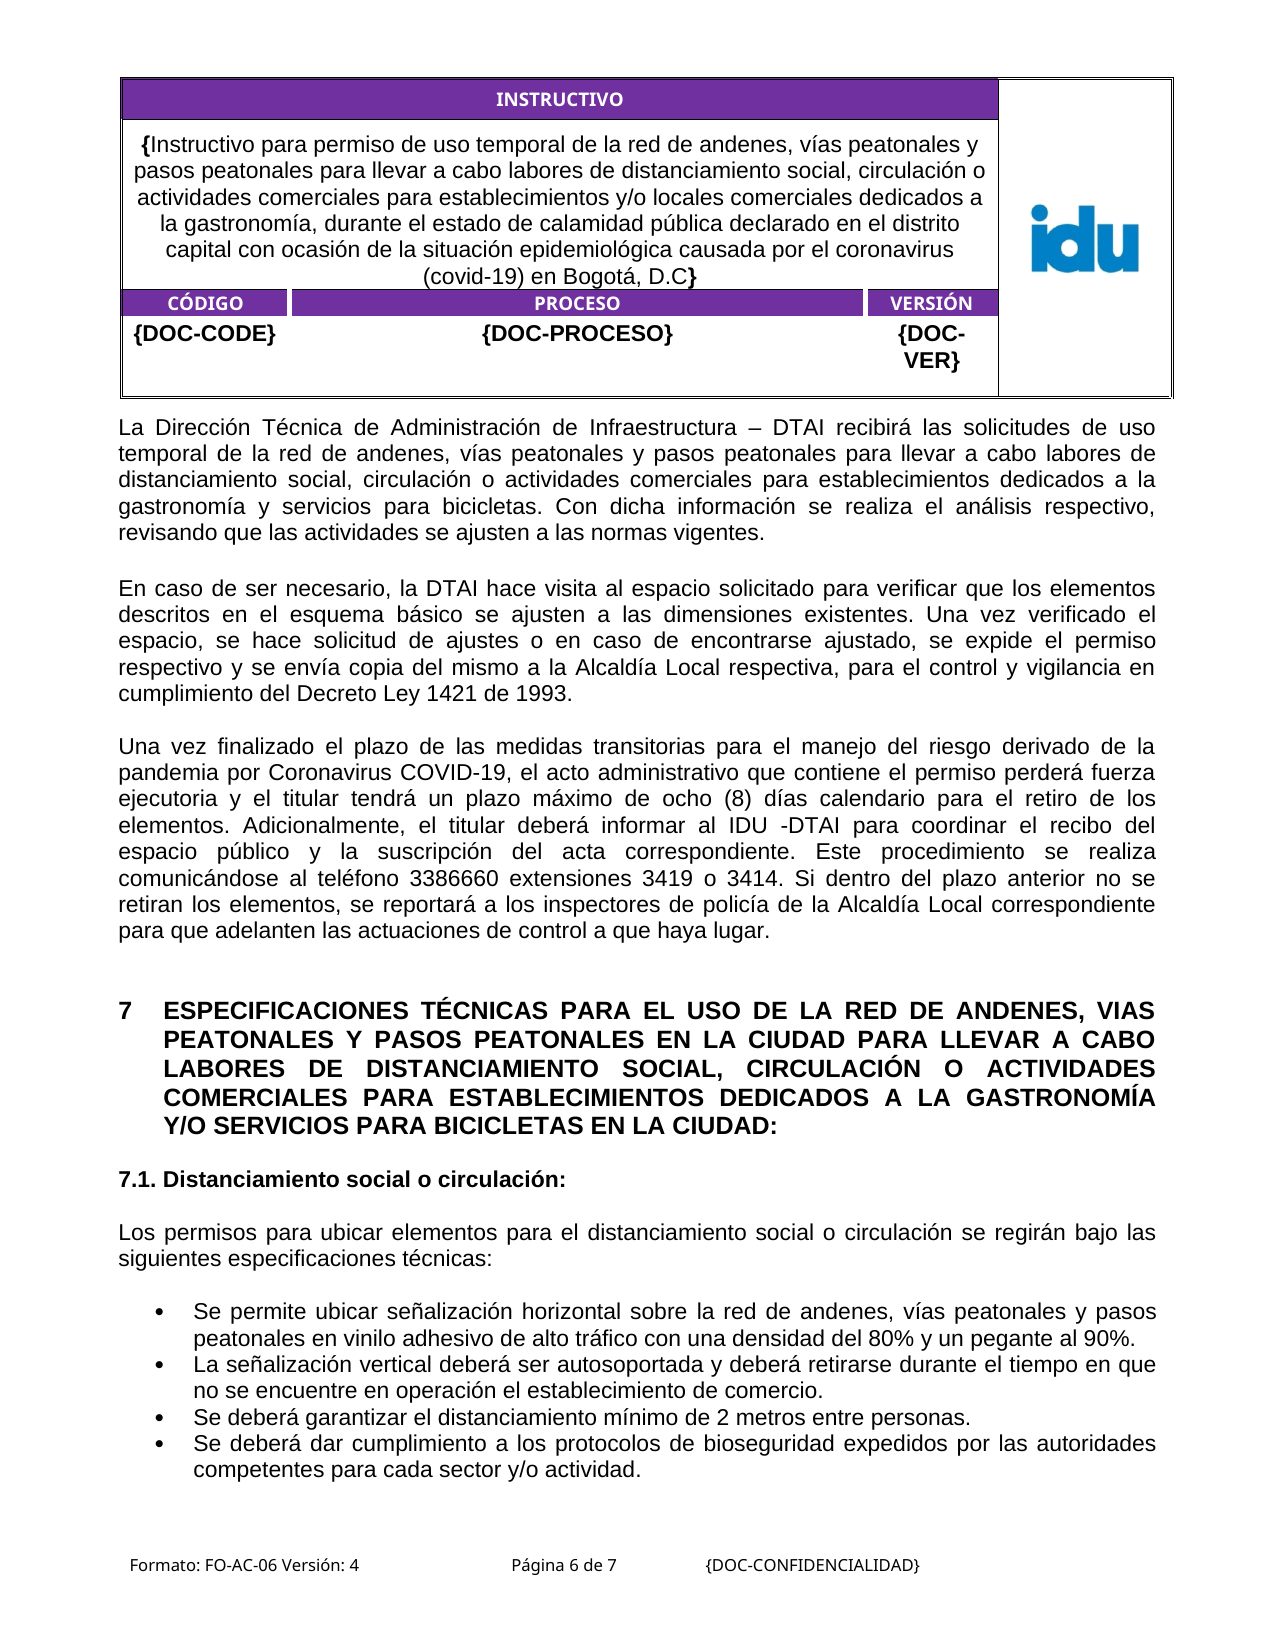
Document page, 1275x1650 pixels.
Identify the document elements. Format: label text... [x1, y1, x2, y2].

text 7.1. Distanciamiento social o circulación: [118, 1166, 1157, 1193]
picture [1028, 198, 1143, 278]
text En caso de ser necesario, la DTAI hace visita al espacio solicitado para verificar que los elementos descritos en el esquema básico se ajusten a las dimensiones existentes. Una vez verificado el espacio, se hace solicitud de ajustes o en caso de encontrarse ajustado, se expide el permiso respectivo y se envía copia del mismo a la Alcaldía Local respectiva, para el control y vigilancia en cumplimiento del Decreto Ley 1421 de 1993. [118, 574, 1157, 706]
subtitle ESPECIFICACIONES TÉCNICAS PARA EL USO DE LA RED DE ANDENES, VIAS PEATONALES Y PASOS PEATONALES EN LA CIUDAD PARA LLEVAR A CABO LABORES DE DISTANCIAMIENTO SOCIAL, CIRCULACIÓN O ACTIVIDADES COMERCIALES PARA ESTABLECIMIENTOS DEDICADOS A LA GASTRONOMÍA y/O SERVICIOS PARA BICICLETAS EN LA CIUDAD: [118, 996, 1157, 1140]
text Una vez finalizado el plazo de las medidas transitorias para el manejo del riesgo derivado de la pandemia por Coronavirus COVID-19, el acto administrativo que contiene el permiso perderá fuerza ejecutoria y el titular tendrá un plazo máximo de ocho (8) días calendario para el retiro de los elementos. Adicionalmente, el titular deberá informar al IDU -DTAI para coordinar el recibo del espacio público y la suscripción del acta correspondiente. Este procedimiento se realiza comunicándose al teléfono 3386660 extensiones 3419 o 3414. Si dentro del plazo anterior no se retiran los elementos, se reportará a los inspectores de policía de la Alcaldía Local correspondiente para que adelanten las actuaciones de control a que haya lugar. [118, 733, 1157, 943]
list Se permite ubicar señalización horizontal sobre la red de andenes, vías peatonales y pasos peatonales en vinilo adhesivo de alto tráfico con una densidad del 80% y un pegante al 90%. [156, 1298, 1157, 1351]
text La Dirección Técnica de Administración de Infraestructura – DTAI recibirá las solicitudes de uso temporal de la red de andenes, vías peatonales y pasos peatonales para llevar a cabo labores de distanciamiento social, circulación o actividades comerciales para establecimientos dedicados a la gastronomía y servicios para bicicletas. Con dicha información se realiza el análisis respectivo, revisando que las actividades se ajusten a las normas vigentes. [118, 414, 1157, 545]
list La señalización vertical deberá ser autosoportada y deberá retirarse durante el tiempo en que no se encuentre en operación el establecimiento de comercio. [156, 1351, 1157, 1403]
list Se deberá dar cumplimiento a los protocolos de bioseguridad expedidos por las autoridades competentes para cada sector y/o actividad. [156, 1430, 1157, 1483]
text Los permisos para ubicar elementos para el distanciamiento social o circulación se regirán bajo las siguientes especificaciones técnicas: [118, 1219, 1157, 1272]
list Se deberá garantizar el distanciamiento mínimo de 2 metros entre personas. [156, 1403, 1157, 1430]
